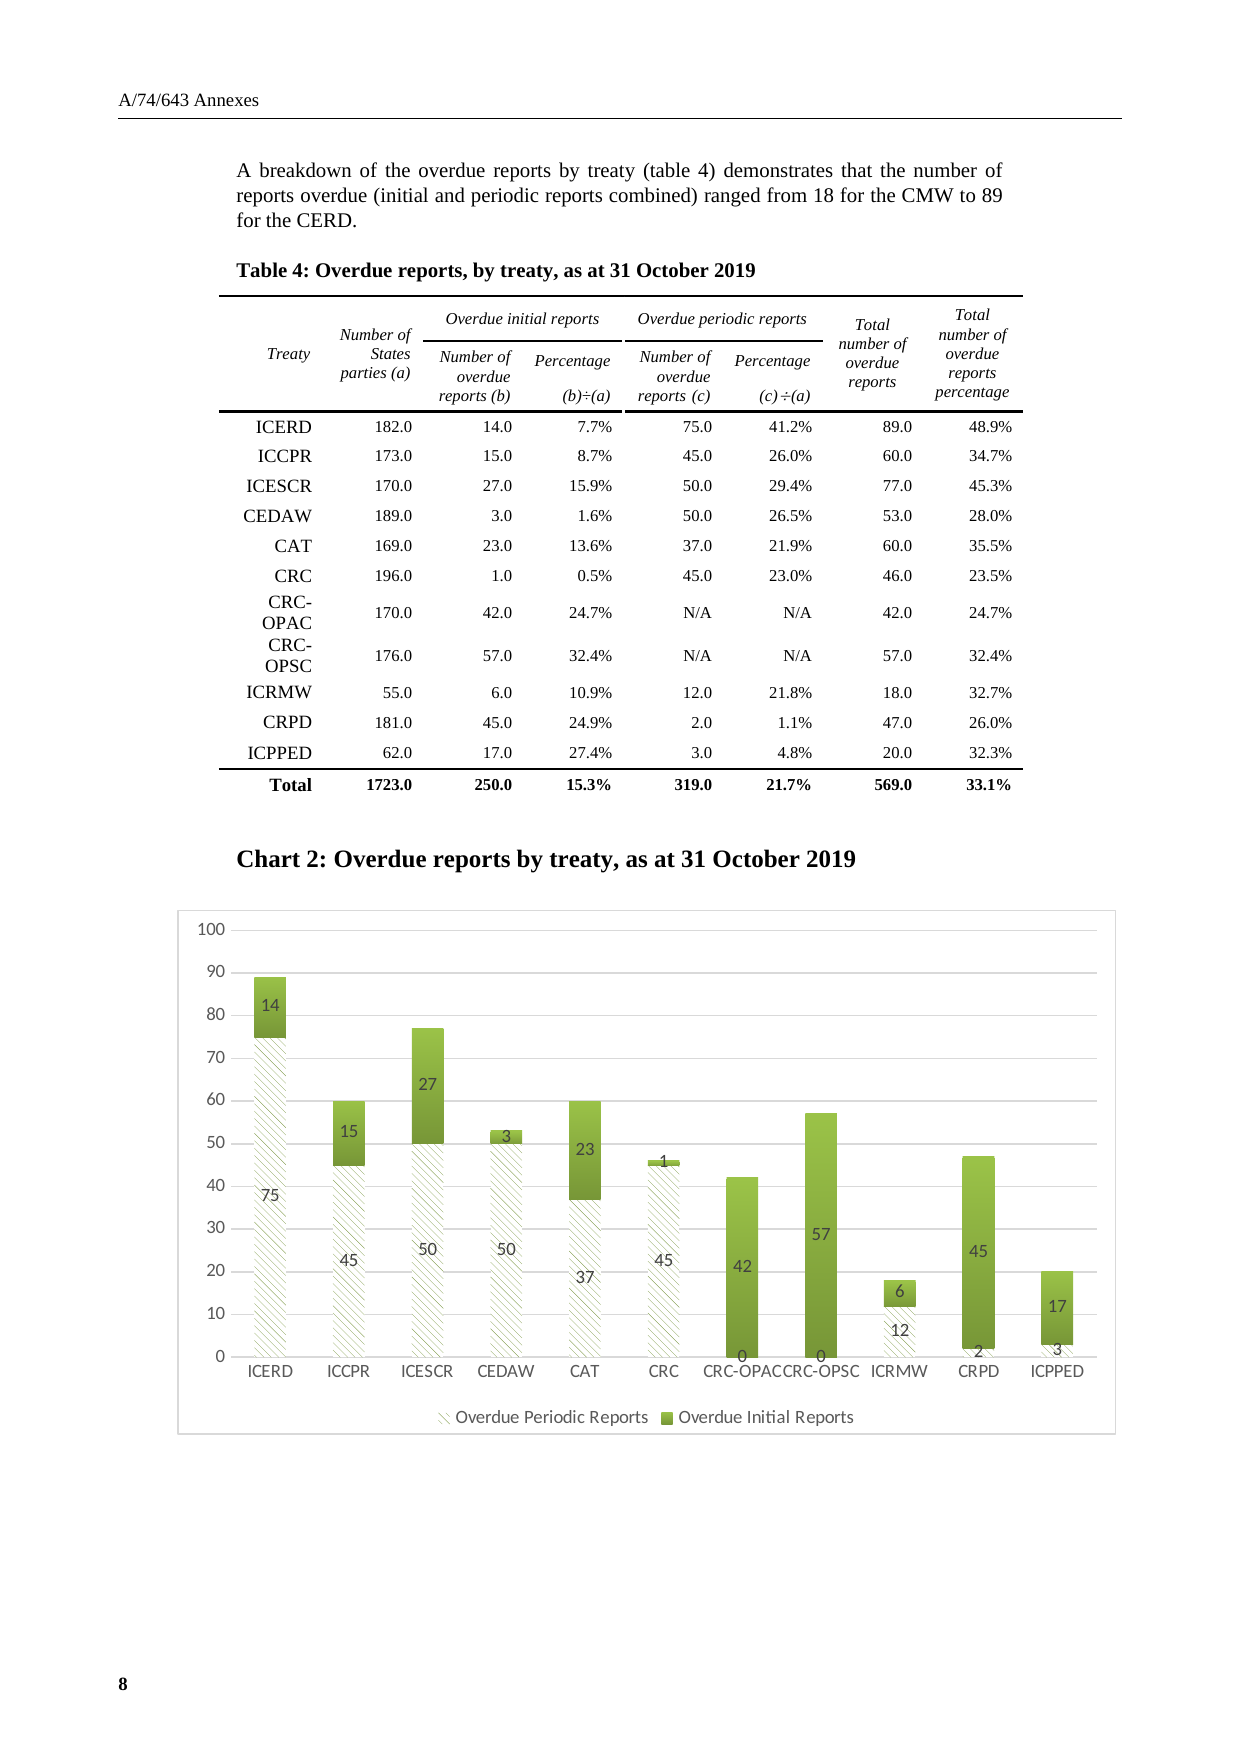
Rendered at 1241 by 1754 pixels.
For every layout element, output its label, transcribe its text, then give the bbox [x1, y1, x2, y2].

table_cell 32.7% [923, 677, 1023, 707]
table_cell 45.3% [923, 471, 1023, 501]
table_cell 2.0 [623, 707, 723, 737]
table_cell 1.6% [523, 501, 623, 531]
table_cell 20.0 [823, 737, 923, 768]
table_cell 14.0 [423, 413, 523, 441]
text Table 4: Overdue reports, by treaty, as at 31 October 2019 [118, 257, 1004, 282]
table_cell 7.7% [523, 413, 623, 441]
table_cell 28.0% [923, 501, 1023, 531]
table_cell 34.7% [923, 441, 1023, 471]
table_cell 21.9% [723, 531, 823, 561]
table_cell 23.0 [423, 531, 523, 561]
table_cell 3.0 [623, 737, 723, 768]
table_cell 35.5% [923, 531, 1023, 561]
table_cell Number of overdue reports (b) [423, 342, 523, 409]
table_cell 50.0 [623, 471, 723, 501]
table_cell 23.0% [723, 561, 823, 591]
table_cell 62.0 [323, 737, 423, 768]
table_cell 1.0 [423, 561, 523, 591]
table_cell 75.0 [623, 413, 723, 441]
table_cell 32.4% [523, 634, 623, 677]
table_cell 41.2% [723, 413, 823, 441]
table_cell 47.0 [823, 707, 923, 737]
table_cell ICESCR [219, 471, 323, 501]
table_cell 37.0 [623, 531, 723, 561]
table_cell 32.4% [923, 634, 1023, 677]
table_header Total number of overdue reports [823, 297, 923, 409]
table_cell 4.8% [723, 737, 823, 768]
table_cell 26.0% [723, 441, 823, 471]
table_cell 15.3% [523, 770, 623, 798]
table_cell N/A [723, 634, 823, 677]
table_cell 29.4% [723, 471, 823, 501]
table_cell 27.0 [423, 471, 523, 501]
table_cell ICRMW [219, 677, 323, 707]
table_cell 60.0 [823, 531, 923, 561]
table_cell 89.0 [823, 413, 923, 441]
table_cell 48.9% [923, 413, 1023, 441]
table_cell Percentage [523, 342, 622, 378]
table_cell 12.0 [623, 677, 723, 707]
table_cell 57.0 [423, 634, 523, 677]
table_cell 15.9% [523, 471, 623, 501]
table_cell 50.0 [623, 501, 723, 531]
table_cell 42.0 [423, 591, 523, 634]
table_cell 21.7% [723, 770, 823, 798]
table_cell 170.0 [323, 591, 423, 634]
table_cell CRC-OPSC [219, 634, 323, 677]
table_cell 24.9% [523, 707, 623, 737]
table_cell 53.0 [823, 501, 923, 531]
table_cell ICERD [219, 413, 323, 441]
table_cell 169.0 [323, 531, 423, 561]
table_cell 33.1% [923, 770, 1023, 798]
table_cell 319.0 [623, 770, 723, 798]
table_cell N/A [623, 634, 723, 677]
table_cell 42.0 [823, 591, 923, 634]
table_cell 32.3% [923, 737, 1023, 768]
table_cell 24.7% [523, 591, 623, 634]
table_cell 45.0 [623, 561, 723, 591]
table_header Total number of overdue reports percentage [923, 297, 1023, 409]
table_header Overdue periodic reports [625, 297, 823, 339]
table_cell 173.0 [323, 441, 423, 471]
table_cell 45.0 [423, 707, 523, 737]
table_cell 57.0 [823, 634, 923, 677]
table_cell 26.5% [723, 501, 823, 531]
table_cell 13.6% [523, 531, 623, 561]
table_cell 196.0 [323, 561, 423, 591]
table_cell 10.9% [523, 677, 623, 707]
text A breakdown of the overdue reports by treaty (table 4) demonstrates that the number of reports overdue (initial and periodic reports combined) ranged from 18 for the CMW to 89 for the CERD. [236, 157, 1004, 232]
table_cell CRPD [219, 707, 323, 737]
table_cell 1723.0 [323, 770, 423, 798]
table_cell ICPPED [219, 737, 323, 768]
table_cell 189.0 [323, 501, 423, 531]
table_cell 23.5% [923, 561, 1023, 591]
table_cell 182.0 [323, 413, 423, 441]
table_cell (c)(a) [723, 378, 823, 409]
table_cell 170.0 [323, 471, 423, 501]
table_header Treaty [219, 297, 323, 409]
table_cell 26.0% [923, 707, 1023, 737]
table_cell 250.0 [423, 770, 523, 798]
table_cell 55.0 [323, 677, 423, 707]
table_cell N/A [723, 591, 823, 634]
table_cell ICCPR [219, 441, 323, 471]
table_cell 176.0 [323, 634, 423, 677]
table_cell 45.0 [623, 441, 723, 471]
table_cell 24.7% [923, 591, 1023, 634]
table_cell 60.0 [823, 441, 923, 471]
table_cell (b)÷(a) [523, 378, 622, 409]
table_cell 3.0 [423, 501, 523, 531]
table_cell 27.4% [523, 737, 623, 768]
table_cell 6.0 [423, 677, 523, 707]
table_cell 77.0 [823, 471, 923, 501]
table_header Number of States parties (a) [323, 297, 423, 409]
table_cell 46.0 [823, 561, 923, 591]
table_cell 21.8% [723, 677, 823, 707]
table_cell 8.7% [523, 441, 623, 471]
table_cell CRC-OPAC [219, 591, 323, 634]
table_cell Total [219, 770, 323, 798]
table_cell 18.0 [823, 677, 923, 707]
table_header Overdue initial reports [423, 297, 622, 339]
table_cell 569.0 [823, 770, 923, 798]
table_cell 1.1% [723, 707, 823, 737]
table_cell 17.0 [423, 737, 523, 768]
table_cell 15.0 [423, 441, 523, 471]
table_cell CEDAW [219, 501, 323, 531]
table_cell 0.5% [523, 561, 623, 591]
text Chart 2: Overdue reports by treaty, as at 31 October 2019 [118, 847, 1004, 872]
table_cell N/A [623, 591, 723, 634]
table_cell 181.0 [323, 707, 423, 737]
table_cell CAT [219, 531, 323, 561]
table_cell CRC [219, 561, 323, 591]
table_cell Percentage [723, 342, 823, 378]
table_cell Number of overdue reports (c) [625, 342, 723, 409]
